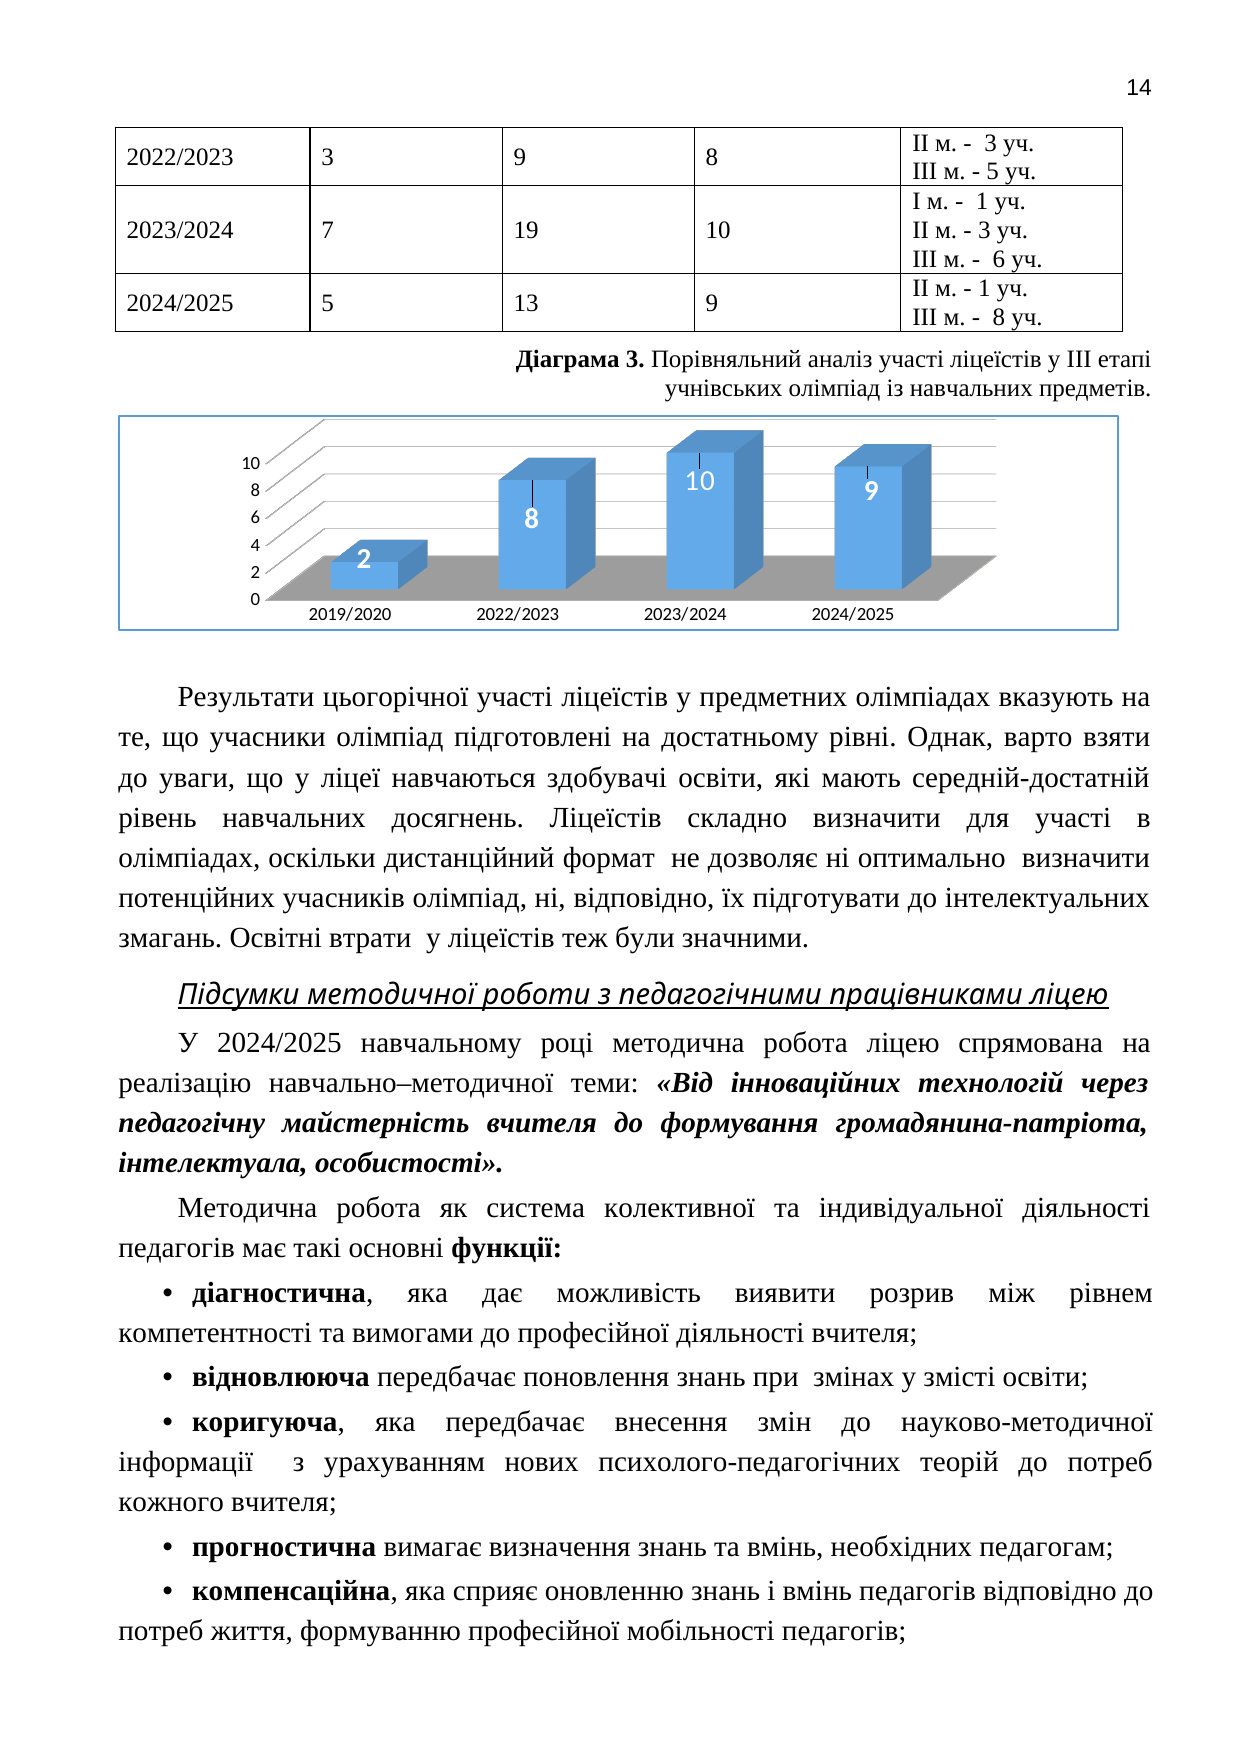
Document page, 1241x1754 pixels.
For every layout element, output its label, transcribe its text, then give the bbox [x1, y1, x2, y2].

table_cell 2022/2023 [116, 128, 309, 185]
table_cell 3 [311, 128, 502, 185]
list компенсаційна, яка сприяє оновленню знань і вмінь педагогів відповідно до потреб життя, формуванню професійної мобільності педагогів; [118, 1573, 1154, 1647]
list прогностична вимагає визначення знань та вмінь, необхідних педагогам; [118, 1529, 1154, 1562]
table_cell 5 [311, 274, 502, 331]
text Результати цьогорічної участі ліцеїстів у предметних олімпіадах вказують на те, що учасники олімпіад підготовлені на достатньому рівні. Однак, варто взяти до уваги, що у ліцеї навчаються здобувачі освіти, які мають середній-достатній рівень навчальних досягнень. Ліцеїстів складно визначити для участі в олімпіадах, оскільки дистанційний формат не дозволяє ні оптимально визначити потенційних учасників олімпіад, ні, відповідно, їх підготувати до інтелектуальних змагань. Освітні втрати у ліцеїстів теж були значними. [118, 679, 1152, 954]
text Підсумки методичної роботи з педагогічними працівниками ліцею [118, 973, 1152, 1013]
table_cell 2023/2024 [116, 186, 309, 272]
table_cell 7 [311, 186, 502, 272]
table_cell ІІ м. - 1 уч. ІІІ м. - 8 уч. [901, 274, 1122, 331]
table_cell 8 [695, 128, 900, 185]
text У 2024/2025 навчальному році методична робота ліцею спрямована на реалізацію навчально–методичної теми: «Від інноваційних технологій через педагогічну майстерність вчителя до формування громадянина-патріота, інтелектуала, особистості». [118, 1025, 1152, 1179]
table_cell 10 [695, 186, 900, 272]
text Діаграма 3. Порівняльний аналіз участі ліцеїстів у ІІІ етапі учнівських олімпіад із навчальних предметів. [118, 344, 1152, 402]
table_cell 13 [503, 274, 694, 331]
table_cell ІІ м. - 3 уч. ІІІ м. - 5 уч. [901, 128, 1122, 185]
table_cell 19 [503, 186, 694, 272]
list відновлююча передбачає поновлення знань при змінах у змісті освіти; [118, 1359, 1154, 1393]
list діагностична, яка дає можливість виявити розрив між рівнем компетентності та вимогами до професійної діяльності вчителя; [118, 1274, 1154, 1348]
table_cell 9 [695, 274, 900, 331]
table_cell І м. - 1 уч. ІІ м. - 3 уч. ІІІ м. - 6 уч. [901, 186, 1122, 272]
text Методична робота як система колективної та індивідуальної діяльності педагогів має такі основні функції: [118, 1190, 1152, 1264]
table_cell 2024/2025 [116, 274, 309, 331]
table_cell 9 [503, 128, 694, 185]
list коригуюча, яка передбачає внесення змін до науково-методичної інформації з урахуванням нових психолого-педагогічних теорій до потреб кожного вчителя; [118, 1404, 1154, 1518]
